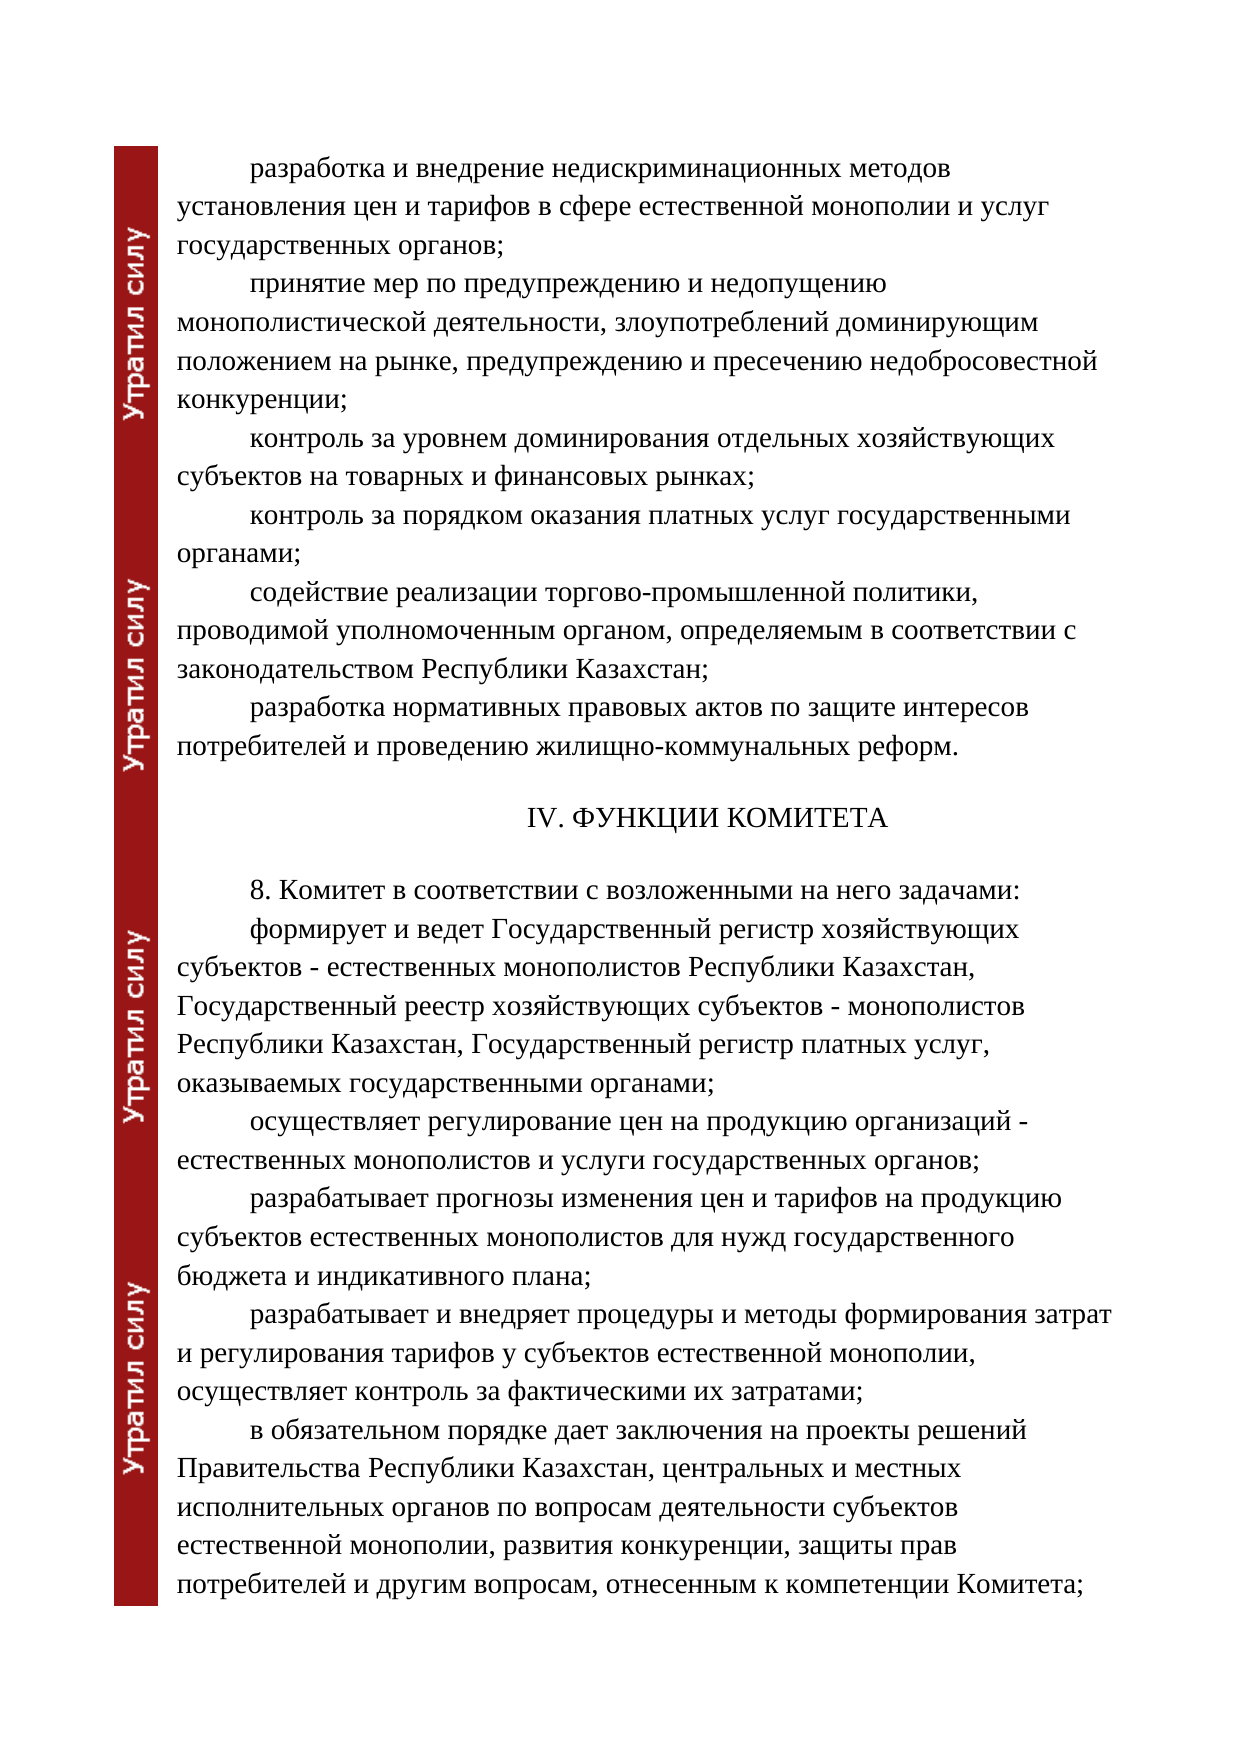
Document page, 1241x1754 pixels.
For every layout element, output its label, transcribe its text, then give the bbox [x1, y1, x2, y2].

picture [114, 1599, 158, 1606]
picture [114, 146, 158, 150]
